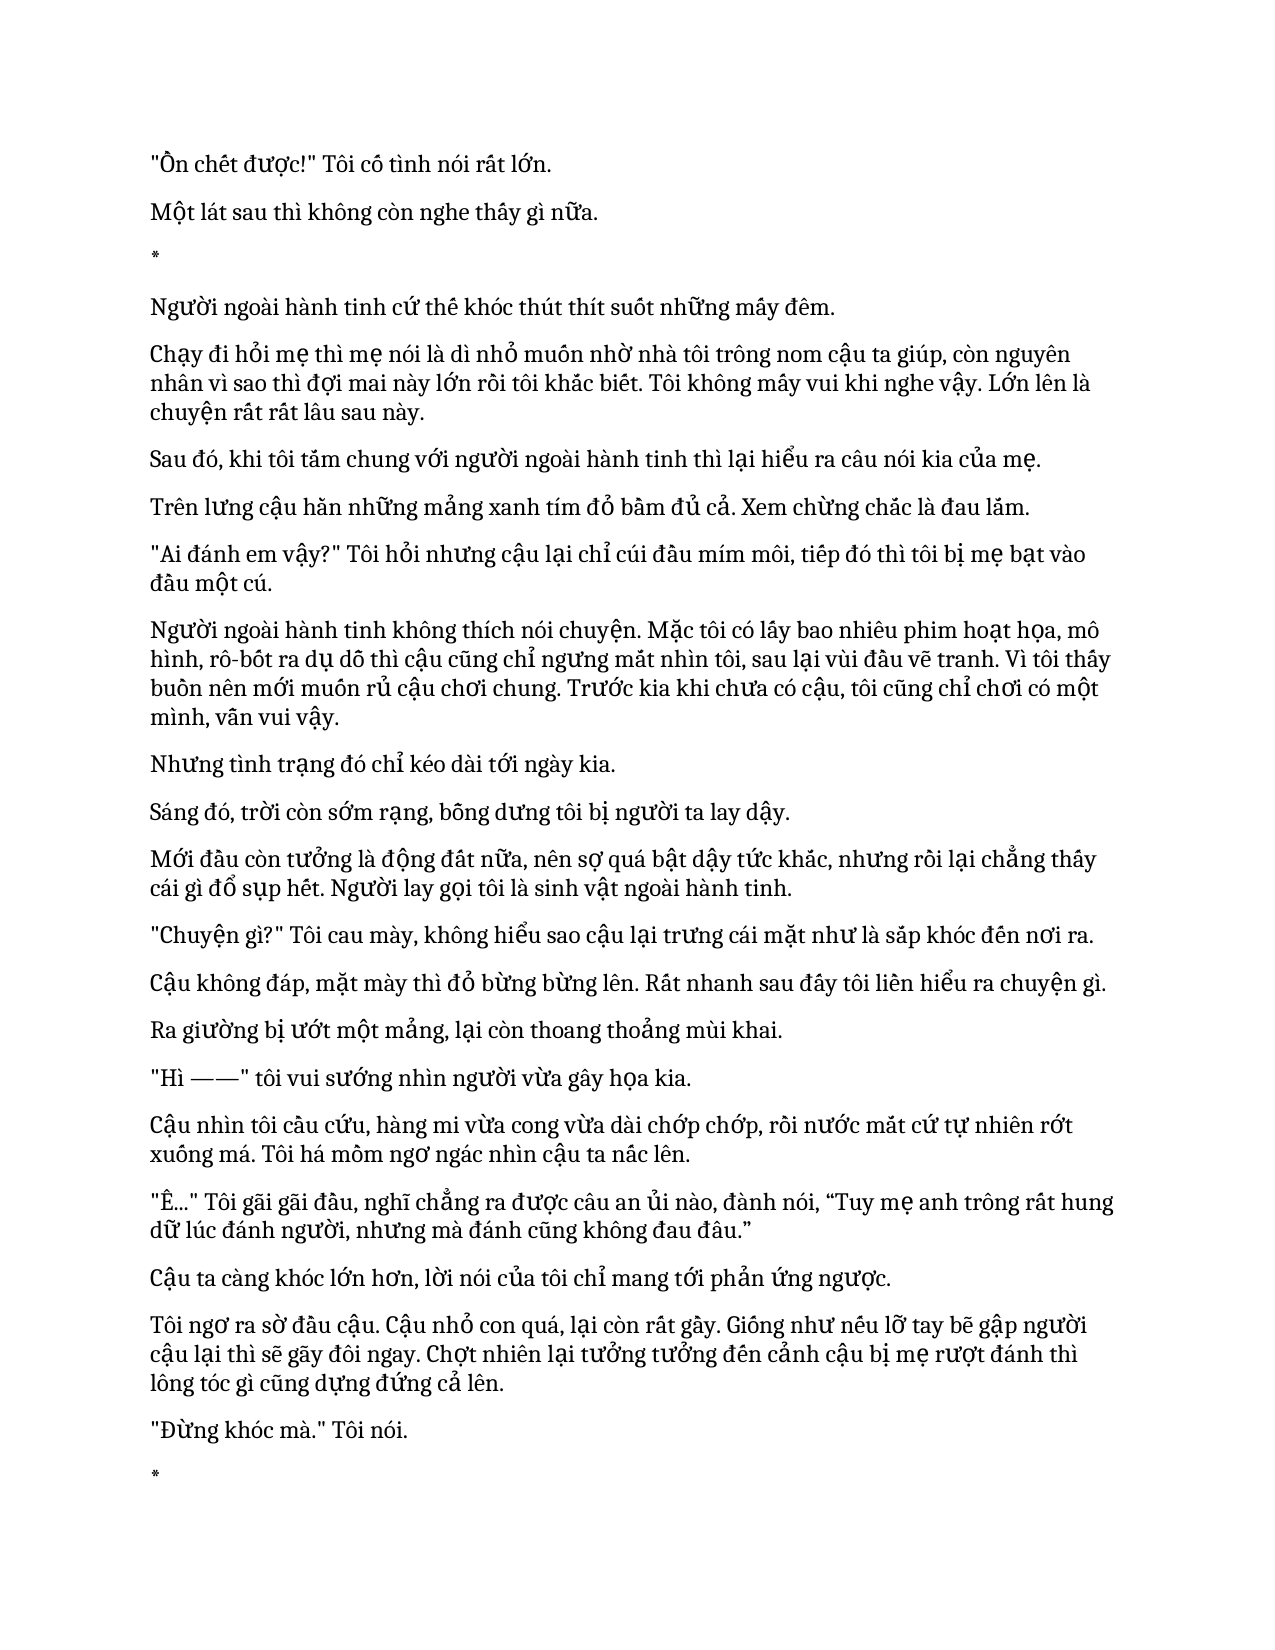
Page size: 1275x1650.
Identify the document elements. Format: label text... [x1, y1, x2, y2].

text Sáng đó, trời còn sớm rạng, bỗng dưng tôi bị người ta lay dậy. [150, 797, 1125, 826]
text "Ồn chết được!" Tôi cố tình nói rất lớn. [150, 150, 1125, 179]
text "Đừng khóc mà." Tôi nói. [150, 1416, 1125, 1445]
text Người ngoài hành tinh cứ thế khóc thút thít suốt những mấy đêm. [150, 292, 1125, 321]
text "Ê..." Tôi gãi gãi đầu, nghĩ chẳng ra được câu an ủi nào, đành nói, “Tuy mẹ anh trông rất hung dữ lúc đánh người, nhưng mà đánh cũng không đau đâu.” [150, 1187, 1125, 1245]
text Cậu nhìn tôi cầu cứu, hàng mi vừa cong vừa dài chớp chớp, rồi nước mắt cứ tự nhiên rớt xuống má. Tôi há mồm ngơ ngác nhìn cậu ta nấc lên. [150, 1111, 1125, 1169]
text Sau đó, khi tôi tắm chung với người ngoài hành tinh thì lại hiểu ra câu nói kia của mẹ. [150, 445, 1125, 474]
text "Chuyện gì?" Tôi cau mày, không hiểu sao cậu lại trưng cái mặt như là sắp khóc đến nơi ra. [150, 921, 1125, 950]
text Nhưng tình trạng đó chỉ kéo dài tới ngày kia. [150, 750, 1125, 779]
text "Hì ——" tôi vui sướng nhìn người vừa gây họa kia. [150, 1064, 1125, 1092]
text Chạy đi hỏi mẹ thì mẹ nói là dì nhỏ muốn nhờ nhà tôi trông nom cậu ta giúp, còn nguyên nhân vì sao thì đợi mai này lớn rồi tôi khắc biết. Tôi không mấy vui khi nghe vậy. Lớn lên là chuyện rất rất lâu sau này. [150, 340, 1125, 426]
text "Ai đánh em vậy?" Tôi hỏi nhưng cậu lại chỉ cúi đầu mím môi, tiếp đó thì tôi bị mẹ bạt vào đầu một cú. [150, 540, 1125, 597]
text Tôi ngơ ra sờ đầu cậu. Cậu nhỏ con quá, lại còn rất gầy. Giống như nếu lỡ tay bẽ gập người cậu lại thì sẽ gãy đôi ngay. Chợt nhiên lại tưởng tưởng đến cảnh cậu bị mẹ rượt đánh thì lông tóc gì cũng dựng đứng cả lên. [150, 1311, 1125, 1397]
text Mới đầu còn tưởng là động đất nữa, nên sợ quá bật dậy tức khắc, nhưng rồi lại chẳng thấy cái gì đổ sụp hết. Người lay gọi tôi là sinh vật ngoài hành tinh. [150, 845, 1125, 902]
text Một lát sau thì không còn nghe thấy gì nữa. [150, 197, 1125, 226]
text Ra giường bị ướt một mảng, lại còn thoang thoảng mùi khai. [150, 1016, 1125, 1045]
text * [150, 1464, 1125, 1492]
text Người ngoài hành tinh không thích nói chuyện. Mặc tôi có lấy bao nhiêu phim hoạt họa, mô hình, rô-bốt ra dụ dỗ thì cậu cũng chỉ ngưng mắt nhìn tôi, sau lại vùi đầu vẽ tranh. Vì tôi thấy buồn nên mới muốn rủ cậu chơi chung. Trước kia khi chưa có cậu, tôi cũng chỉ chơi có một mình, vẫn vui vậy. [150, 616, 1125, 731]
text * [150, 245, 1125, 274]
text Trên lưng cậu hằn những mảng xanh tím đỏ bầm đủ cả. Xem chừng chắc là đau lắm. [150, 492, 1125, 521]
text Cậu không đáp, mặt mày thì đỏ bừng bừng lên. Rất nhanh sau đấy tôi liền hiểu ra chuyện gì. [150, 969, 1125, 997]
text Cậu ta càng khóc lớn hơn, lời nói của tôi chỉ mang tới phản ứng ngược. [150, 1264, 1125, 1292]
